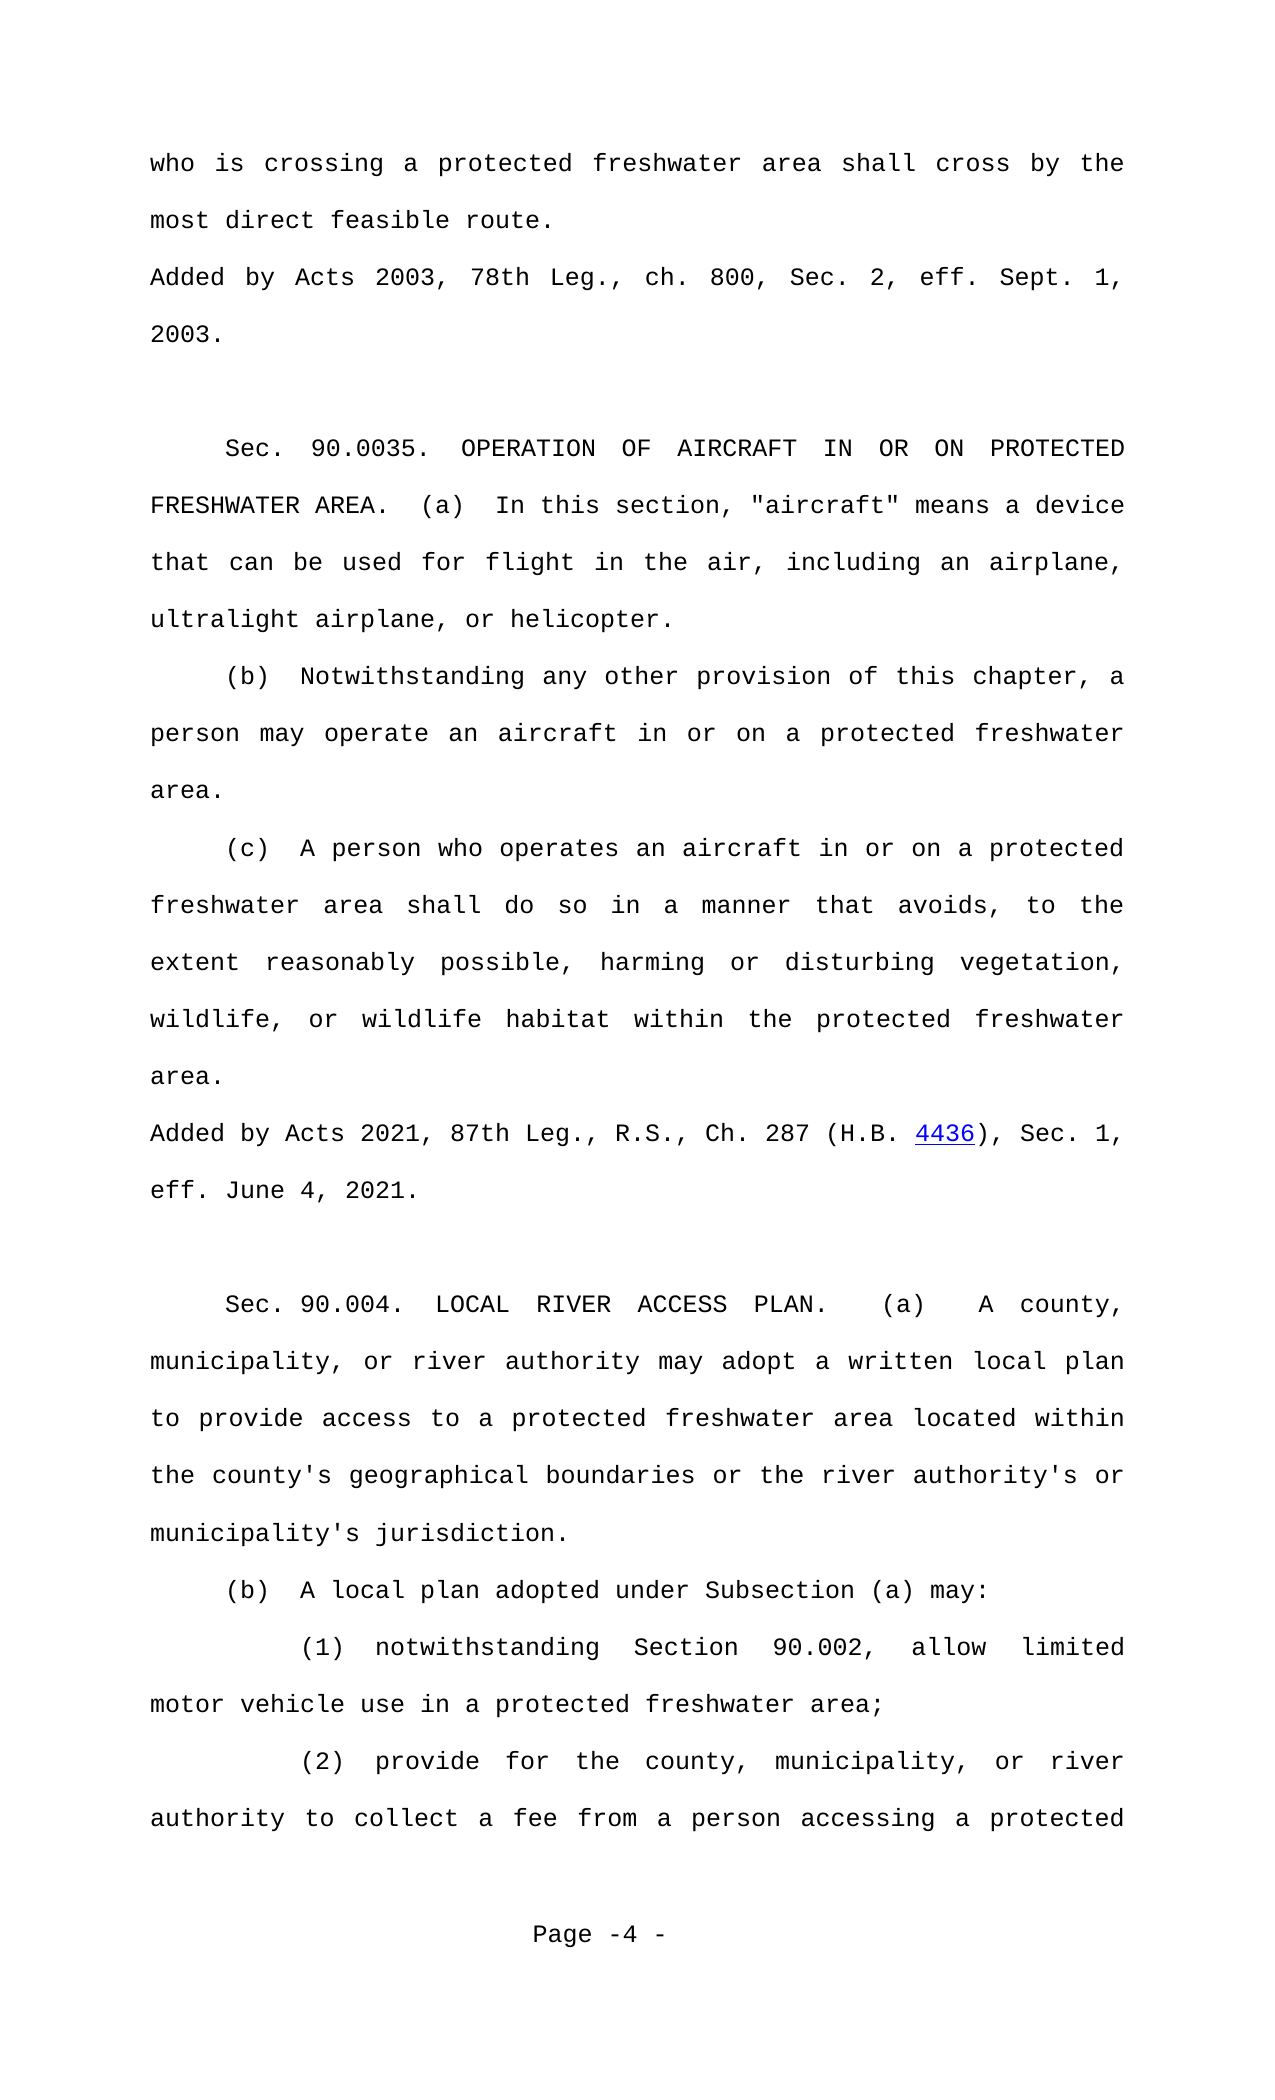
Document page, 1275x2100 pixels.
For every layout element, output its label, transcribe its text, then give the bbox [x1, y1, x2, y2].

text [150, 1748, 1125, 1834]
text (b) A local plan adopted under Subsection (a) may: [150, 1577, 1125, 1606]
text (1) notwithstanding Section 90.002, allow limited motor vehicle use in a protected freshwater area; [150, 1634, 1125, 1720]
text Sec. 90.004. LOCAL RIVER ACCESS PLAN. (a) A county, municipality, or river authority may adopt a written local plan to provide access to a protected freshwater area located within the county's geographical boundaries or the river authority's or municipality's jurisdiction. [150, 1292, 1125, 1548]
text Added by Acts 2021, 87th Leg., R.S., Ch. 287 (H.B. 4436), Sec. 1, eff. June 4, 2021. [150, 1120, 1125, 1206]
text (c) A person who operates an aircraft in or on a protected freshwater area shall do so in a manner that avoids, to the extent reasonably possible, harming or disturbing vegetation, wildlife, or wildlife habitat within the protected freshwater area. [150, 835, 1125, 1092]
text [150, 150, 1125, 236]
text Added by Acts 2003, 78th Leg., ch. 800, Sec. 2, eff. Sept. 1, 2003. [150, 264, 1125, 350]
text Sec. 90.0035. OPERATION OF AIRCRAFT IN OR ON PROTECTED FRESHWATER AREA. (a) In this section, "aircraft" means a device that can be used for flight in the air, including an airplane, ultralight airplane, or helicopter. [150, 435, 1125, 635]
text (b) Notwithstanding any other provision of this chapter, a person may operate an aircraft in or on a protected freshwater area. [150, 664, 1125, 806]
